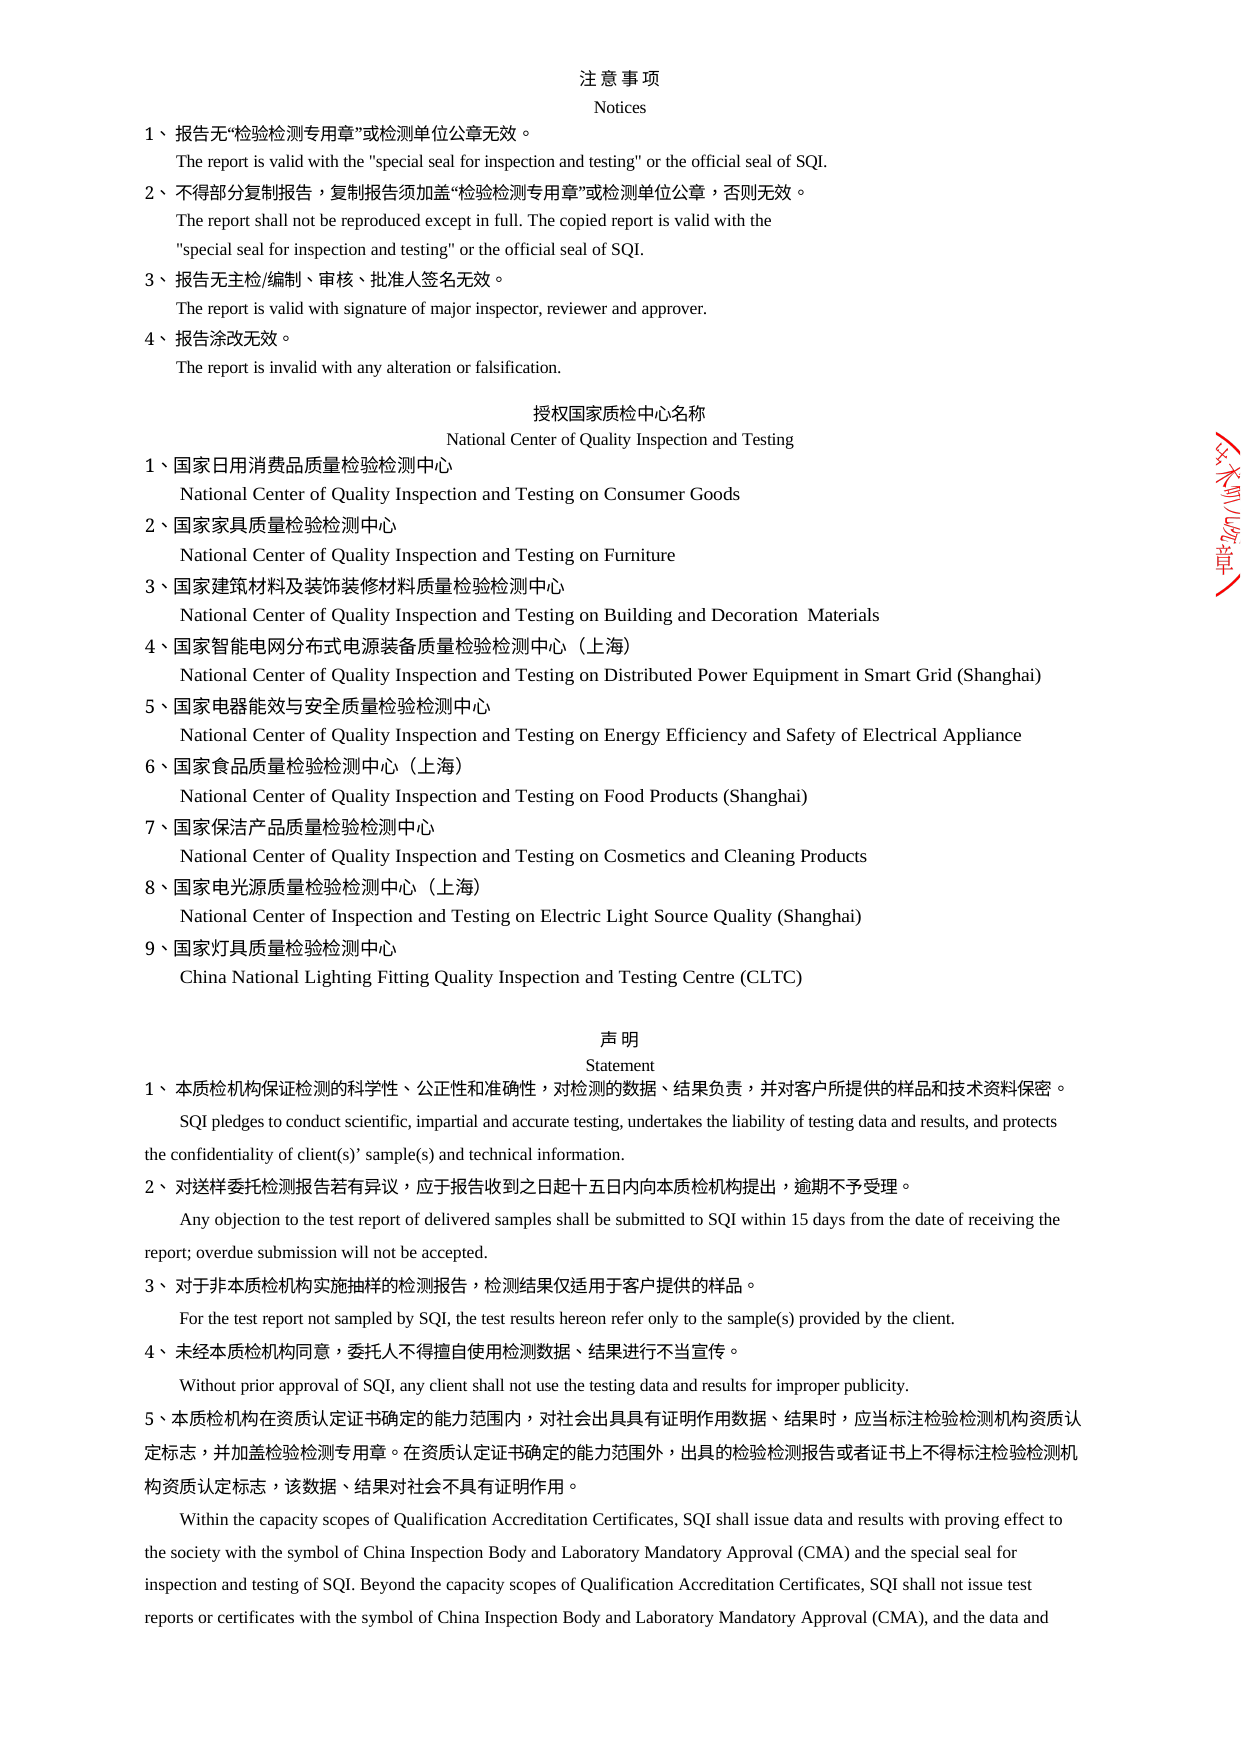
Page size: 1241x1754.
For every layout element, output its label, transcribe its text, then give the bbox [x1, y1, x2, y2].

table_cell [139, 1075, 1094, 1643]
table_header 注 意 事 项 Notices [139, 70, 1094, 121]
table_cell 声 明 Statement [139, 1002, 1094, 1075]
table_cell 1、国家日用消费品质量检验检测中心 National Center of Quality Inspection and Testing on Consumer Goods 2、国家家具质量检验检测中心 National Center of Quality Inspection and Testing on Furniture 3、国家建筑材料及装饰装修材料质量检验检测中心 National Center of Quality Inspection and Testing on Building and Decoration Materials 4、国家智能电网分布式电源装备质量检验检测中心（上海） National Center of Quality Inspection and Testing on Distributed Power Equipment in Smart Grid (Shanghai) 5、国家电器能效与安全质量检验检测中心 National Center of Quality Inspection and Testing on Energy Efficiency and Safety of Electrical Appliance 6、国家食品质量检验检测中心（上海） National Center of Quality Inspection and Testing on Food Products (Shanghai) 7、国家保洁产品质量检验检测中心 National Center of Quality Inspection and Testing on Cosmetics and Cleaning Products 8、国家电光源质量检验检测中心（上海） National Center of Inspection and Testing on Electric Light Source Quality (Shanghai) 9、国家灯具质量检验检测中心 China National Lighting Fitting Quality Inspection and Testing Centre (CLTC) [139, 451, 1094, 1002]
table_cell 1、 报告无“检验检测专用章”或检测单位公章无效。 The report is valid with the "special seal for inspection and testing" or the official seal of SQI. 2、 不得部分复制报告，复制报告须加盖“检验检测专用章”或检测单位公章，否则无效。 The report shall not be reproduced except in full. The copied report is valid with the "special seal for inspection and testing" or the official seal of SQI. 3、 报告无主检/编制、审核、批准人签名无效。 The report is valid with signature of major inspector, reviewer and approver. 4、 报告涂改无效。 The report is invalid with any alteration or falsification. [139, 121, 1094, 388]
picture [1215, 416, 1241, 613]
table_cell 授权国家质检中心名称 National Center of Quality Inspection and Testing [139, 388, 1094, 451]
